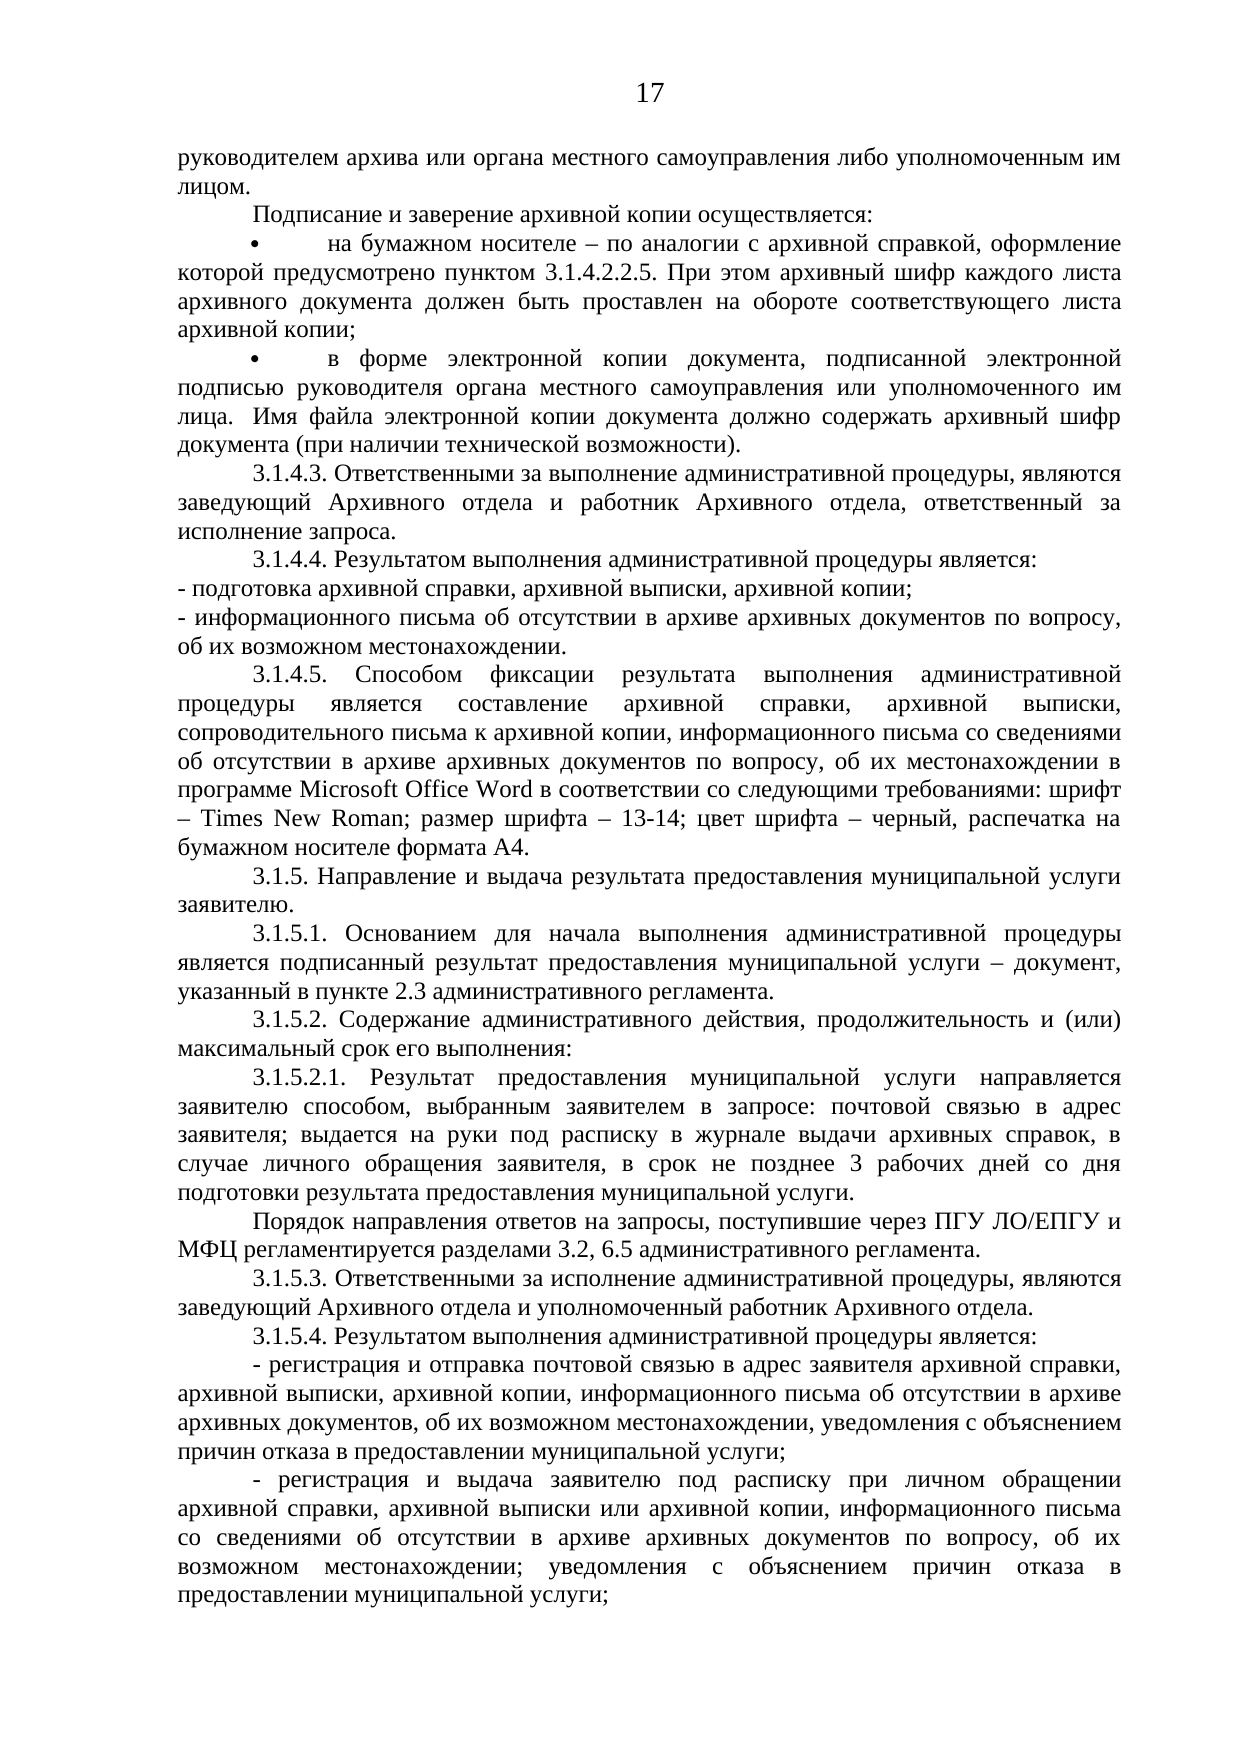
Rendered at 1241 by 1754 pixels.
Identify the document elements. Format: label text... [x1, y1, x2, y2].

list в форме электронной копии документа, подписанной электронной подписью руководителя органа местного самоуправления или уполномоченного им лица. Имя файла электронной копии документа должно содержать архивный шифр документа (при наличии технической возможности). [177, 343, 1122, 458]
text 3.1.5.4. Результатом выполнения административной процедуры является: [177, 1321, 1122, 1349]
text - регистрация и отправка почтовой связью в адрес заявителя архивной справки, архивной выписки, архивной копии, информационного письма об отсутствии в архиве архивных документов, об их возможном местонахождении, уведомления с объяснением причин отказа в предоставлении муниципальной услуги; [177, 1349, 1122, 1464]
list на бумажном носителе – по аналогии с архивной справкой, оформление которой предусмотрено пунктом 3.1.4.2.2.5. При этом архивный шифр каждого листа архивного документа должен быть проставлен на обороте соответствующего листа архивной копии; [177, 228, 1122, 343]
text 3.1.5. Направление и выдача результата предоставления муниципальной услуги заявителю. [177, 861, 1122, 918]
text Порядок направления ответов на запросы, поступившие через ПГУ ЛО/ЕПГУ и МФЦ регламентируется разделами 3.2, 6.5 административного регламента. [177, 1206, 1122, 1263]
text - регистрация и выдача заявителю под расписку при личном обращении архивной справки, архивной выписки или архивной копии, информационного письма со сведениями об отсутствии в архиве архивных документов по вопросу, об их возможном местонахождении; уведомления с объяснением причин отказа в предоставлении муниципальной услуги; [177, 1464, 1122, 1608]
text 3.1.5.3. Ответственными за исполнение административной процедуры, являются заведующий Архивного отдела и уполномоченный работник Архивного отдела. [177, 1263, 1122, 1321]
text - подготовка архивной справки, архивной выписки, архивной копии; [177, 573, 1122, 602]
text 3.1.5.2. Содержание административного действия, продолжительность и (или) максимальный срок его выполнения: [177, 1004, 1122, 1062]
text - информационного письма об отсутствии в архиве архивных документов по вопросу, об их возможном местонахождении. [177, 602, 1122, 659]
text 3.1.5.2.1. Результат предоставления муниципальной услуги направляется заявителю способом, выбранным заявителем в запросе: почтовой связью в адрес заявителя; выдается на руки под расписку в журнале выдачи архивных справок, в случае личного обращения заявителя, в срок не позднее 3 рабочих дней со дня подготовки результата предоставления муниципальной услуги. [177, 1062, 1122, 1206]
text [177, 142, 1122, 199]
text Подписание и заверение архивной копии осуществляется: [177, 199, 1122, 228]
text 3.1.4.5. Способом фиксации результата выполнения административной процедуры является составление архивной справки, архивной выписки, сопроводительного письма к архивной копии, информационного письма со сведениями об отсутствии в архиве архивных документов по вопросу, об их местонахождении в программе Microsoft Office Word в соответствии со следующими требованиями: шрифт – Times New Roman; размер шрифта – 13-14; цвет шрифта – черный, распечатка на бумажном носителе формата A4. [177, 659, 1122, 861]
text 3.1.4.4. Результатом выполнения административной процедуры является: [177, 544, 1122, 573]
text 3.1.5.1. Основанием для начала выполнения административной процедуры является подписанный результат предоставления муниципальной услуги – документ, указанный в пункте 2.3 административного регламента. [177, 918, 1122, 1004]
text 3.1.4.3. Ответственными за выполнение административной процедуры, являются заведующий Архивного отдела и работник Архивного отдела, ответственный за исполнение запроса. [177, 458, 1122, 544]
